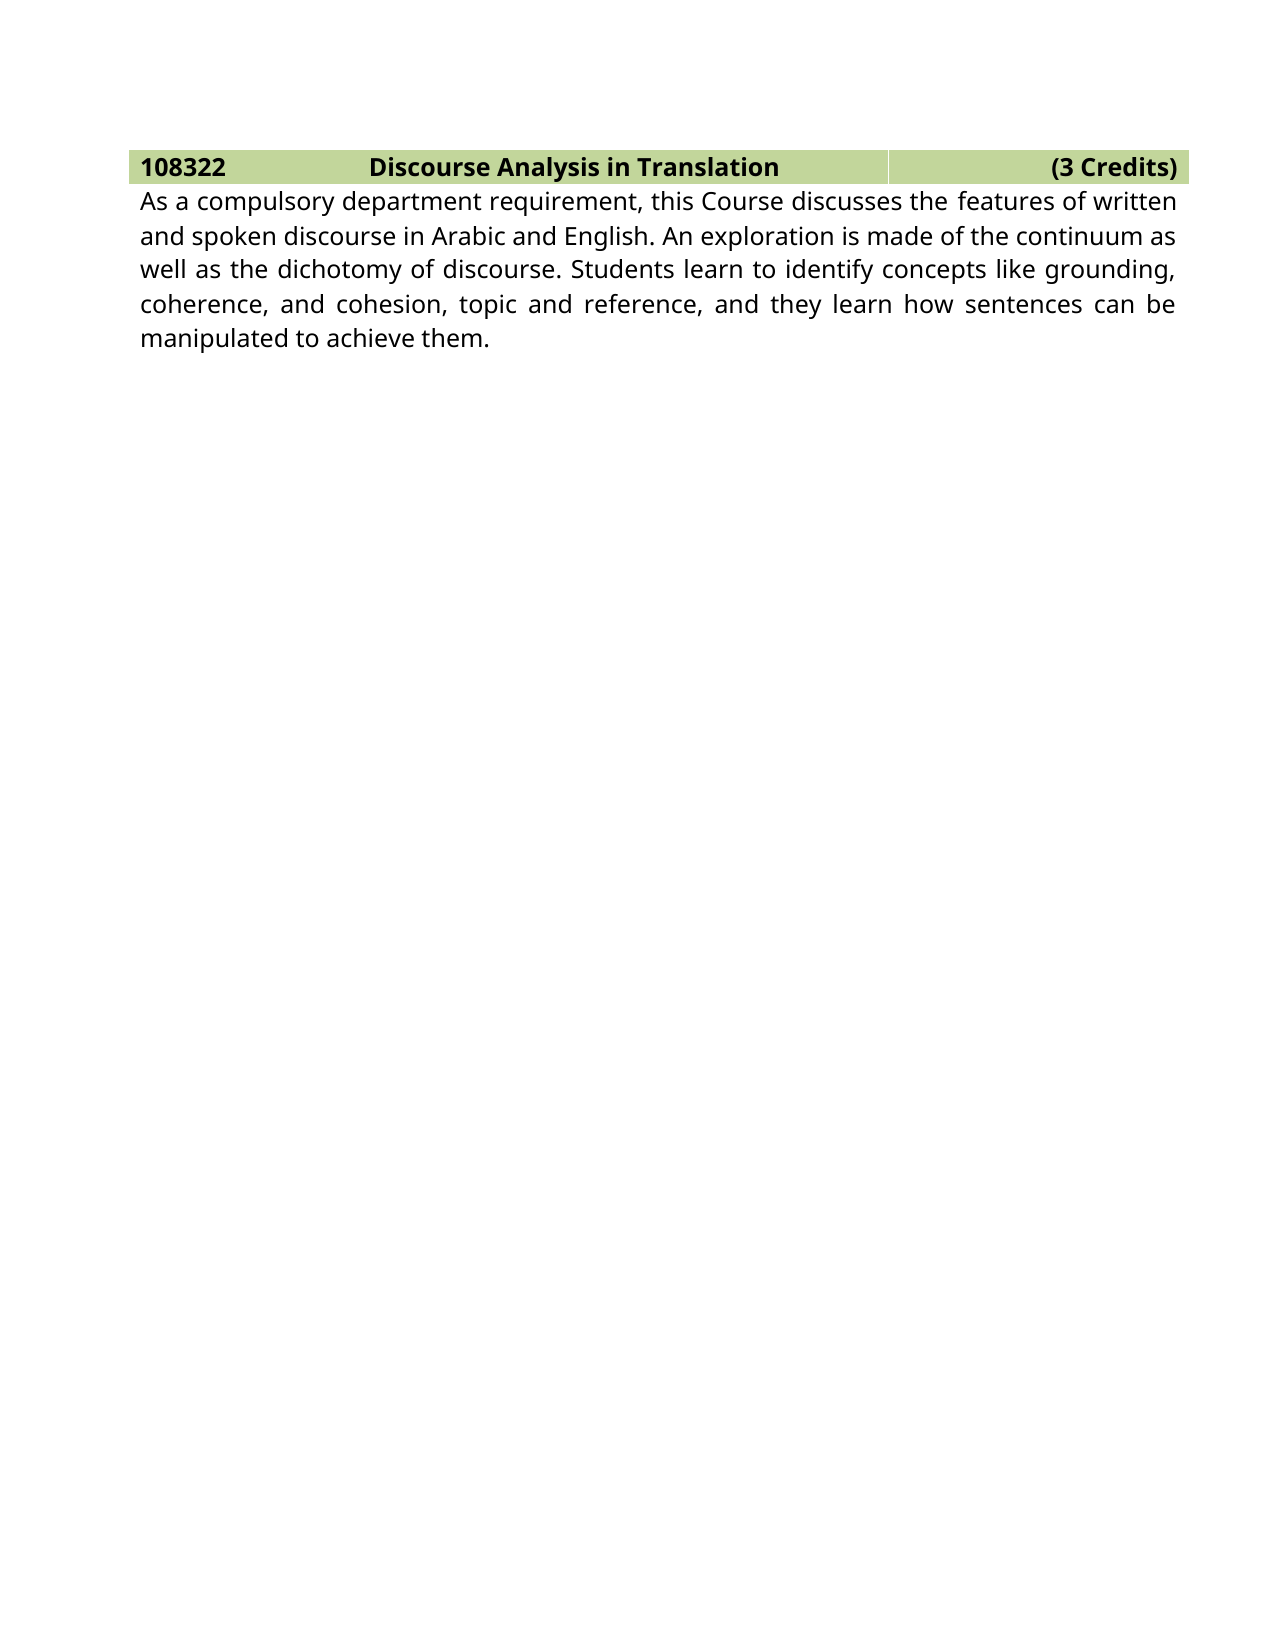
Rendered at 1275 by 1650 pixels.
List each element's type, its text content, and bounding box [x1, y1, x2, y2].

table_cell As a compulsory department requirement, this Course discusses the features of written and spoken discourse in Arabic and English. An exploration is made of the continuum as well as the dichotomy of discourse. Students learn to identify concepts like grounding, coherence, and cohesion, topic and reference, and they learn how sentences can be manipulated to achieve them. [129, 184, 1189, 354]
table_header Discourse Analysis in Translation [260, 150, 888, 184]
table_header (3 Credits) [889, 150, 1189, 184]
table_header 108322 [129, 150, 260, 184]
